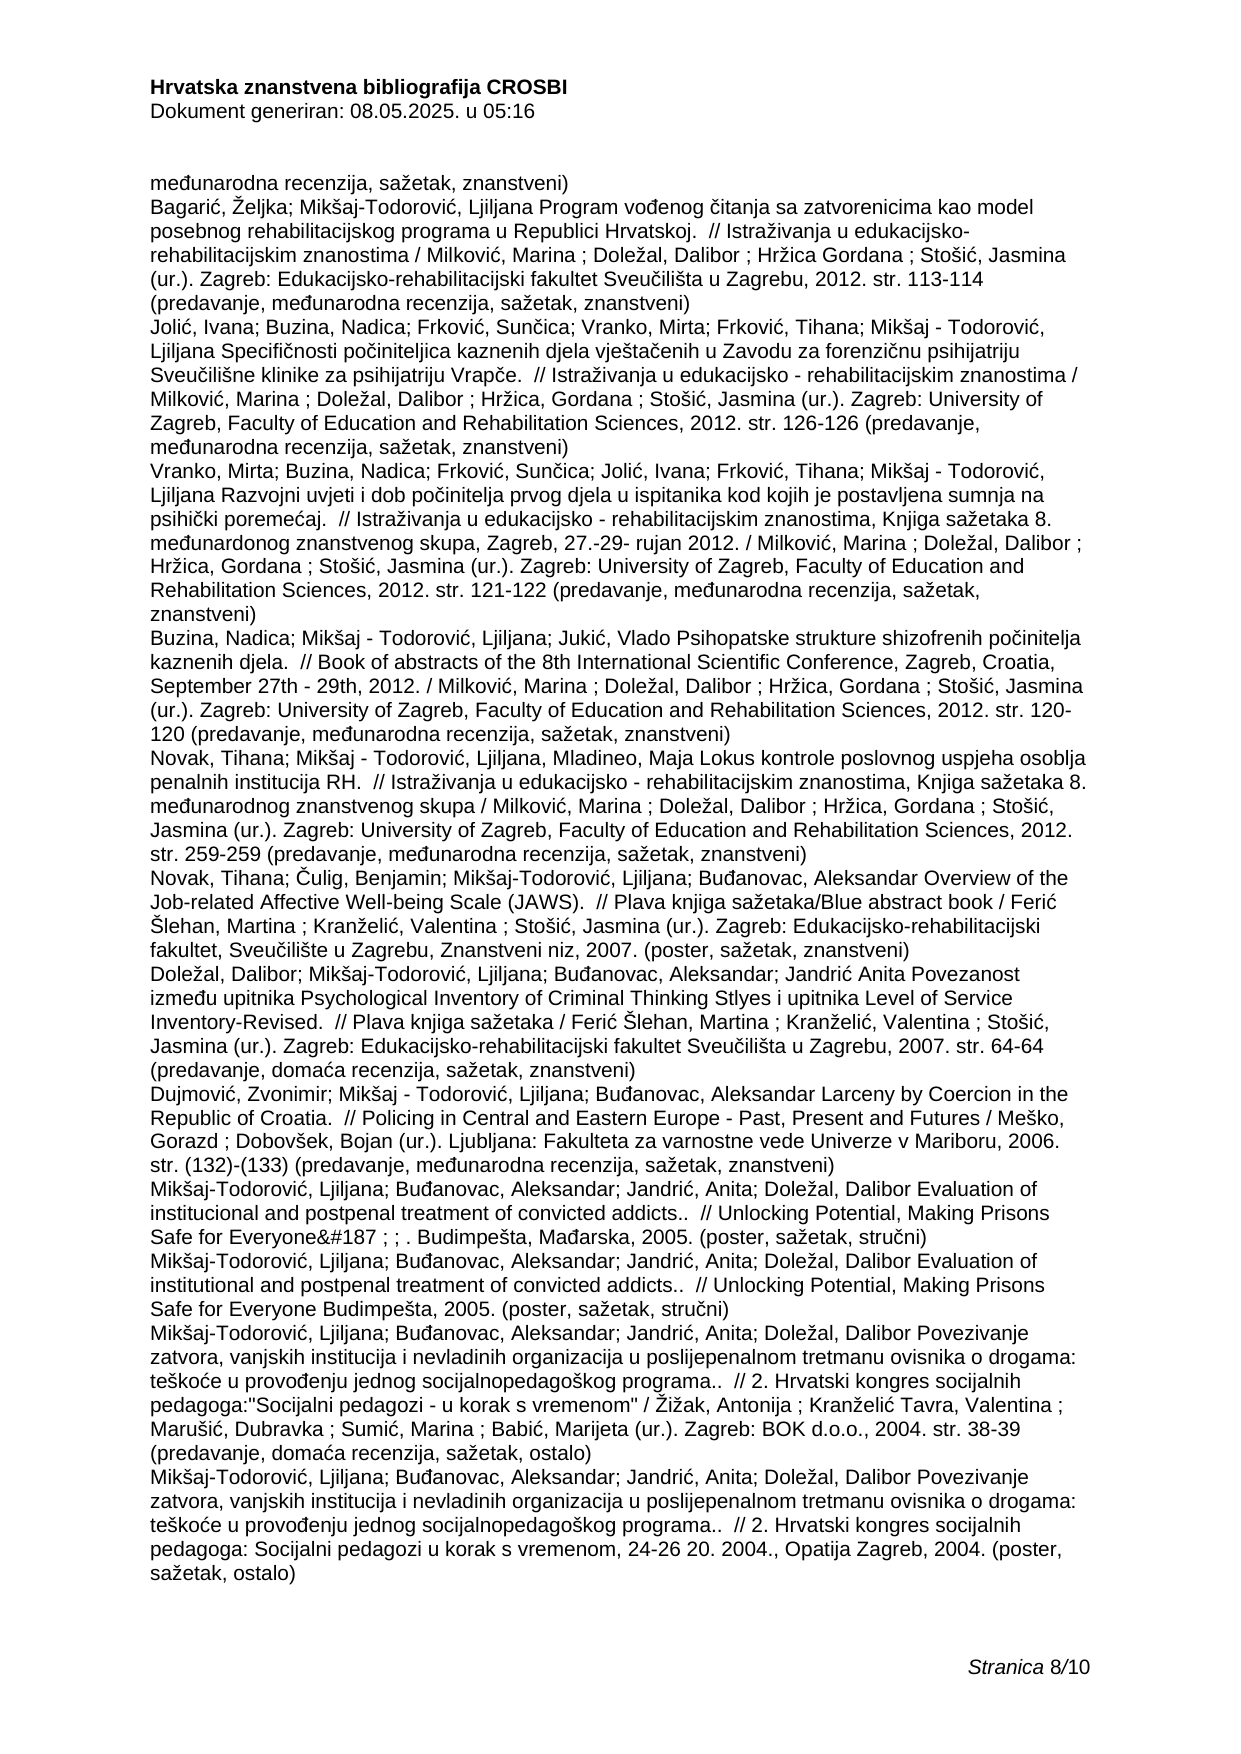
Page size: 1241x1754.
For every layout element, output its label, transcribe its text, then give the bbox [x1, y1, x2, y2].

text Mikšaj-Todorović, Ljiljana; Buđanovac, Aleksandar; Jandrić, Anita; Doležal, Dalibor [150, 1177, 1090, 1249]
text Buzina, Nadica; Mikšaj - Todorović, Ljiljana; Jukić, Vlado [150, 626, 1090, 746]
text Doležal, Dalibor; Mikšaj-Todorović, Ljiljana; Buđanovac, Aleksandar; Jandrić Anita [150, 962, 1090, 1081]
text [150, 171, 1090, 195]
text Dujmović, Zvonimir; Mikšaj - Todorović, Ljiljana; Buđanovac, Aleksandar [150, 1081, 1090, 1177]
text Novak, Tihana; Čulig, Benjamin; Mikšaj-Todorović, Ljiljana; Buđanovac, Aleksandar [150, 866, 1090, 962]
text Vranko, Mirta; Buzina, Nadica; Frković, Sunčica; Jolić, Ivana; Frković, Tihana; Mikšaj - Todorović, Ljiljana [150, 458, 1090, 626]
text Novak, Tihana; Mikšaj - Todorović, Ljiljana, Mladineo, Maja [150, 746, 1090, 866]
text Mikšaj-Todorović, Ljiljana; Buđanovac, Aleksandar; Jandrić, Anita; Doležal, Dalibor [150, 1249, 1090, 1321]
text Jolić, Ivana; Buzina, Nadica; Frković, Sunčica; Vranko, Mirta; Frković, Tihana; Mikšaj - Todorović, Ljiljana [150, 315, 1090, 458]
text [150, 1465, 1090, 1584]
text Bagarić, Željka; Mikšaj-Todorović, Ljiljana [150, 195, 1090, 315]
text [150, 1321, 1090, 1465]
